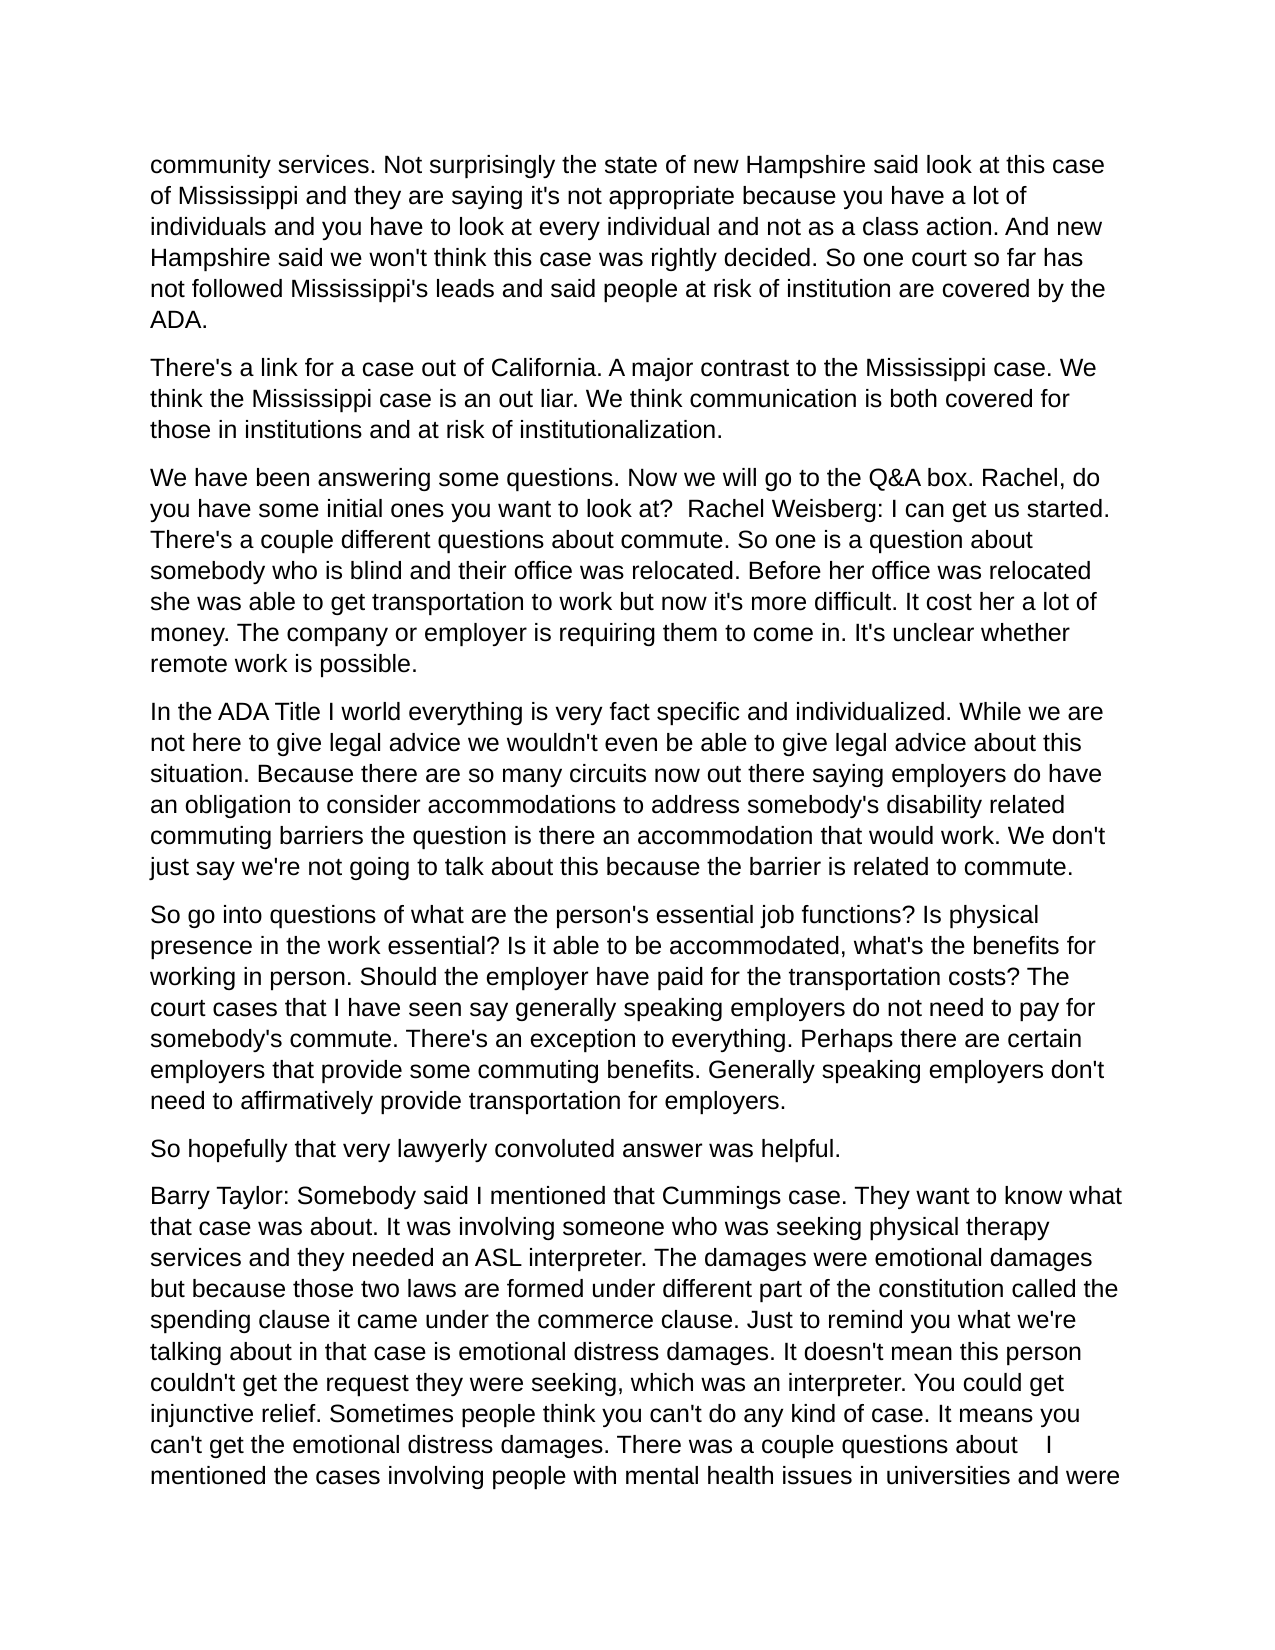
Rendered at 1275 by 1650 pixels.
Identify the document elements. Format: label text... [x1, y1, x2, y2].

text So go into questions of what are the person's essential job functions? Is physical presence in the work essential? Is it able to be accommodated, what's the benefits for working in person. Should the employer have paid for the transportation costs? The court cases that I have seen say generally speaking employers do not need to pay for somebody's commute. There's an exception to everything. Perhaps there are certain employers that provide some commuting benefits. Generally speaking employers don't need to affirmatively provide transportation for employers. [150, 899, 1125, 1114]
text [150, 150, 1125, 334]
text In the ADA Title I world everything is very fact specific and individualized. While we are not here to give legal advice we wouldn't even be able to give legal advice about this situation. Because there are so many circuits now out there saying employers do have an obligation to consider accommodations to address somebody's disability related commuting barriers the question is there an accommodation that would work. We don't just say we're not going to talk about this because the barrier is related to commute. [150, 697, 1125, 881]
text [150, 1181, 1125, 1489]
text There's a link for a case out of California. A major contrast to the Mississippi case. We think the Mississippi case is an out liar. We think communication is both covered for those in institutions and at risk of institutionalization. [150, 353, 1125, 444]
text We have been answering some questions. Now we will go to the Q&A box. Rachel, do you have some initial ones you want to look at? Rachel Weisberg: I can get us started. There's a couple different questions about commute. So one is a question about somebody who is blind and their office was relocated. Before her office was relocated she was able to get transportation to work but now it's more difficult. It cost her a lot of money. The company or employer is requiring them to come in. It's unclear whether remote work is possible. [150, 463, 1125, 678]
text So hopefully that very lawyerly convoluted answer was helpful. [150, 1133, 1125, 1162]
